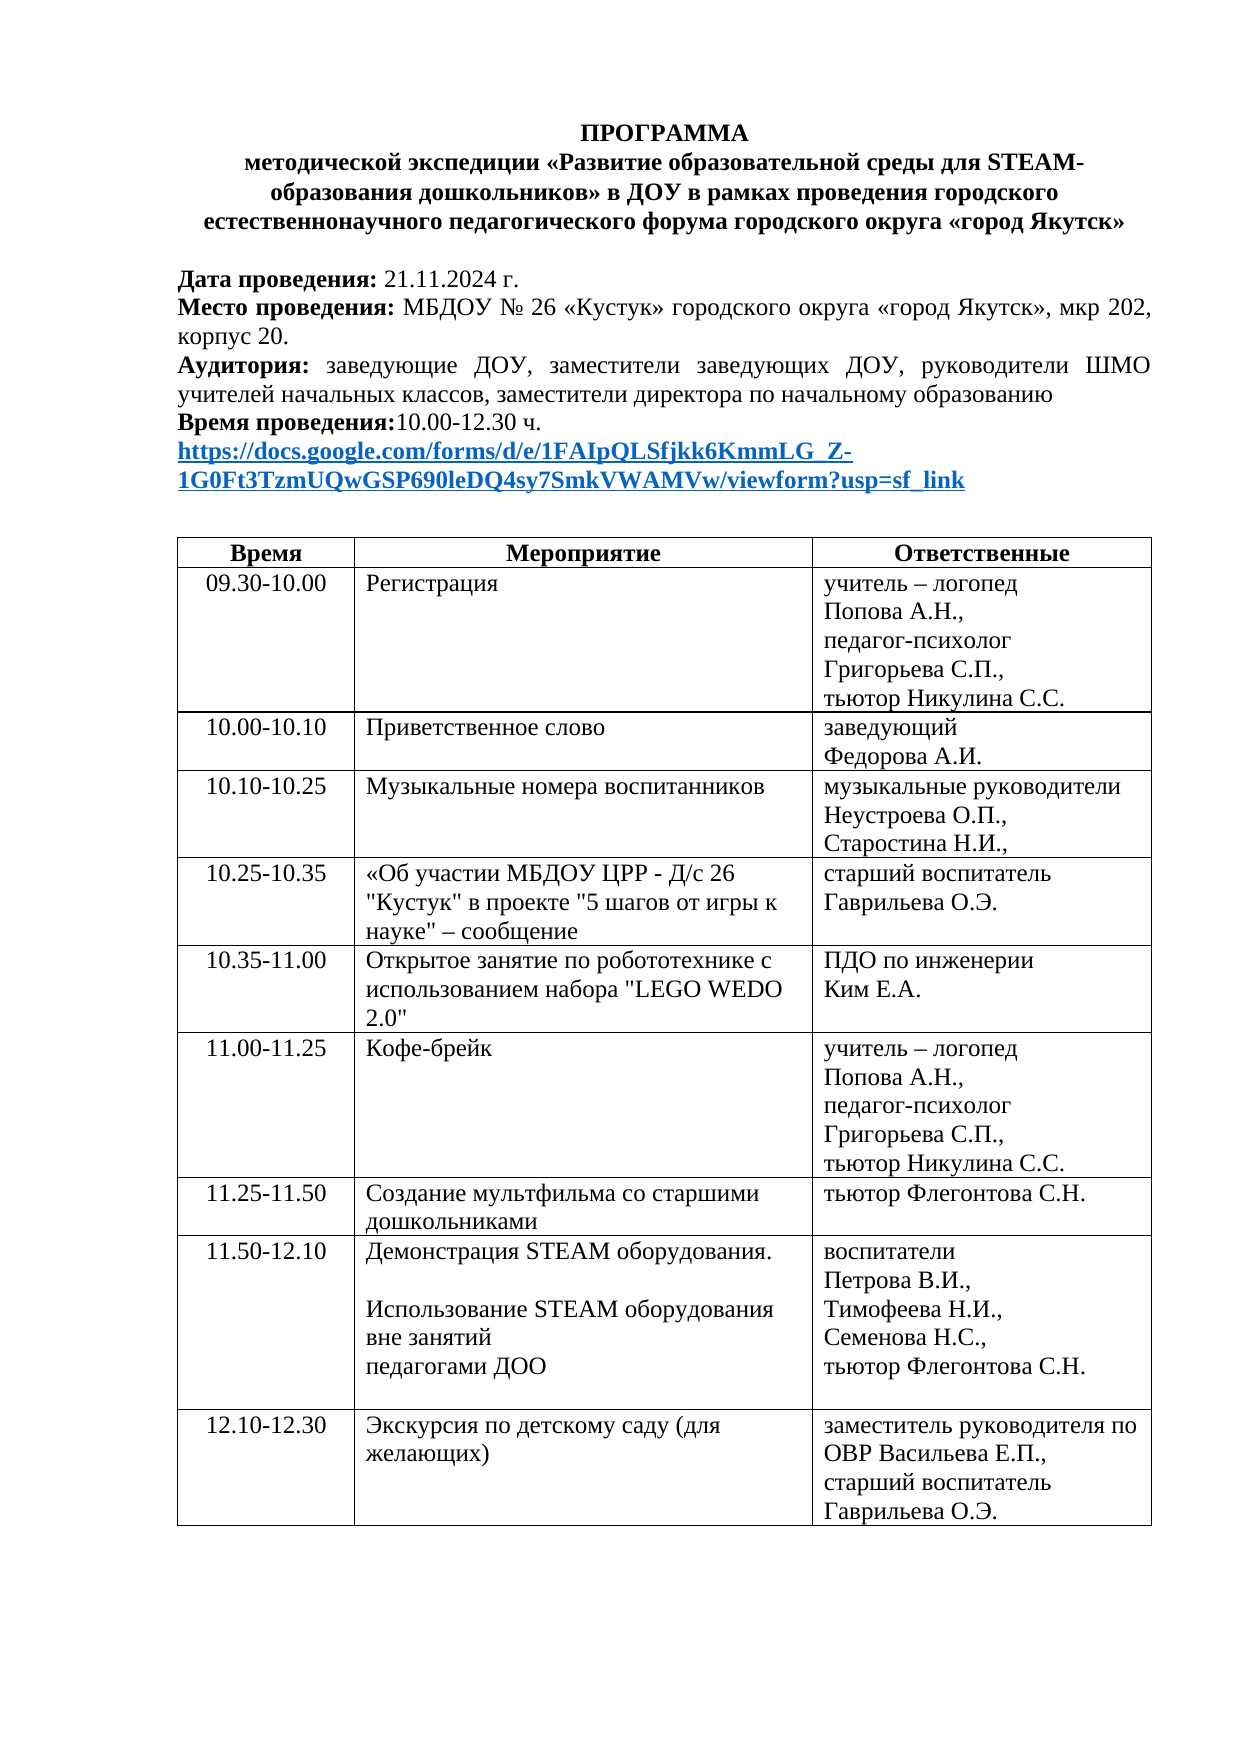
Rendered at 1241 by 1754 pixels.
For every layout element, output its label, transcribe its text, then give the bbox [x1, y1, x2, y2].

table_cell Создание мультфильма со старшими дошкольниками [355, 1178, 812, 1235]
text Дата проведения: 21.11.2024 г. [177, 264, 1152, 292]
table_cell Музыкальные номера воспитанников [355, 771, 812, 857]
table_cell музыкальные руководители Неустроева О.П., Старостина Н.И., [813, 771, 1151, 857]
table_cell 11.00-11.25 [178, 1033, 354, 1177]
text ПРОГРАММА [177, 118, 1152, 147]
table_cell Открытое занятие по робототехнике с использованием набора "LEGO WEDO 2.0" [355, 946, 812, 1032]
table_cell 11.50-12.10 [178, 1236, 354, 1409]
text https://docs.google.com/forms/d/e/1FAIpQLSfjkk6KmmLG_Z-1G0Ft3TzmUQwGSP690leDQ4sy7SmkVWAMVw/viewform?usp=sf_link [177, 436, 1152, 494]
table_cell Приветственное слово [355, 713, 812, 770]
table_cell заместитель руководителя по ОВР Васильева Е.П., старший воспитатель Гаврильева О.Э. [813, 1410, 1151, 1525]
table_cell учитель – логопед Попова А.Н., педагог-психолог Григорьева С.П., тьютор Никулина С.С. [813, 568, 1151, 711]
text Время проведения:10.00-12.30 ч. [177, 407, 1152, 436]
table_cell ПДО по инженерии Ким Е.А. [813, 946, 1151, 1032]
table_header Время [178, 538, 354, 567]
table_header Ответственные [813, 538, 1151, 567]
table_cell 09.30-10.00 [178, 568, 354, 711]
table_cell учитель – логопед Попова А.Н., педагог-психолог Григорьева С.П., тьютор Никулина С.С. [813, 1033, 1151, 1177]
table_cell 11.25-11.50 [178, 1178, 354, 1235]
table_cell Кофе-брейк [355, 1033, 812, 1177]
table_cell тьютор Флегонтова С.Н. [813, 1178, 1151, 1235]
table_cell воспитатели Петрова В.И., Тимофеева Н.И., Семенова Н.С., тьютор Флегонтова С.Н. [813, 1236, 1151, 1409]
text Аудитория: заведующие ДОУ, заместители заведующих ДОУ, руководители ШМО учителей начальных классов, заместители директора по начальному образованию [177, 350, 1152, 407]
text Место проведения: МБДОУ № 26 «Кустук» городского округа «город Якутск», мкр 202, корпус 20. [177, 292, 1152, 350]
table_header Мероприятие [355, 538, 812, 567]
table_cell «Об участии МБДОУ ЦРР - Д/с 26 "Кустук" в проекте "5 шагов от игры к науке" – сообщение [355, 858, 812, 944]
table_cell Регистрация [355, 568, 812, 711]
table_cell Экскурсия по детскому саду (для желающих) [355, 1410, 812, 1525]
table_cell 12.10-12.30 [178, 1410, 354, 1525]
table_cell 10.25-10.35 [178, 858, 354, 944]
table_cell 10.10-10.25 [178, 771, 354, 857]
table_cell 10.35-11.00 [178, 946, 354, 1032]
table_cell Демонстрация STEAM оборудования. Использование STEAM оборудования вне занятий педагогами ДОО [355, 1236, 812, 1409]
table_cell 10.00-10.10 [178, 713, 354, 770]
text методической экспедиции «Развитие образовательной среды для STEAM- образования дошкольников» в ДОУ в рамках проведения городского естественнонаучного педагогического форума городского округа «город Якутск» [177, 147, 1152, 235]
table_cell старший воспитатель Гаврильева О.Э. [813, 858, 1151, 944]
table_cell заведующий Федорова А.И. [813, 713, 1151, 770]
